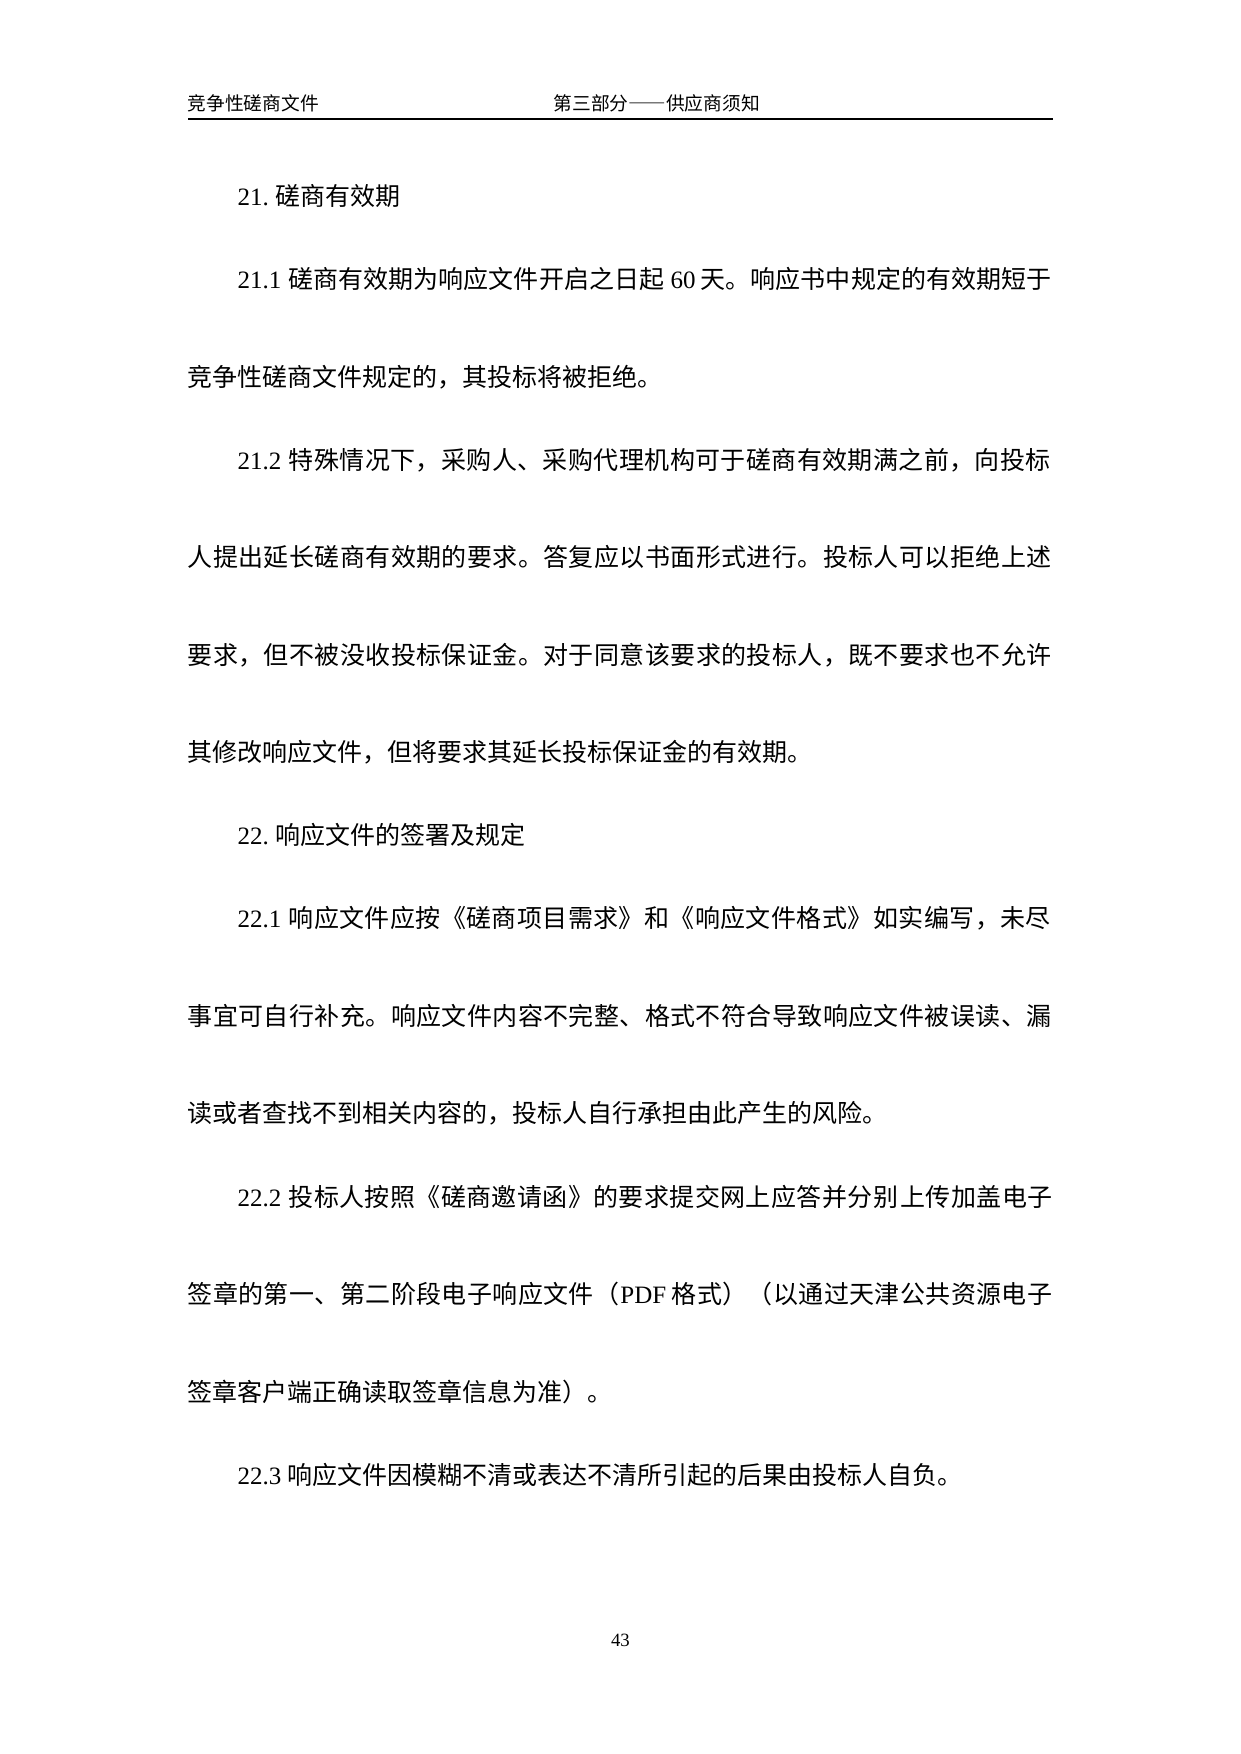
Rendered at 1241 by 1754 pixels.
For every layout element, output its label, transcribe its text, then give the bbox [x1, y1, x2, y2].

text 21.2 特殊情况下，采购人、采购代理机构可于磋商有效期满之前，向投标人提出延长磋商有效期的要求。答复应以书面形式进行。投标人可以拒绝上述要求，但不被没收投标保证金。对于同意该要求的投标人，既不要求也不允许其修改响应文件，但将要求其延长投标保证金的有效期。 [187, 426, 1053, 783]
text 22.2 投标人按照《磋商邀请函》的要求提交网上应答并分别上传加盖电子签章的第一、第二阶段电子响应文件（PDF格式）（以通过天津公共资源电子签章客户端正确读取签章信息为准）。 [187, 1163, 1053, 1423]
text 22. 响应文件的签署及规定 [187, 801, 1053, 866]
text 22.3 响应文件因模糊不清或表达不清所引起的后果由投标人自负。 [187, 1441, 1053, 1506]
text 22.1 响应文件应按《磋商项目需求》和《响应文件格式》如实编写，未尽事宜可自行补充。响应文件内容不完整、格式不符合导致响应文件被误读、漏读或者查找不到相关内容的，投标人自行承担由此产生的风险。 [187, 884, 1053, 1144]
text 21. 磋商有效期 [187, 162, 1053, 227]
text 21.1 磋商有效期为响应文件开启之日起60天。响应书中规定的有效期短于竞争性磋商文件规定的，其投标将被拒绝。 [187, 245, 1053, 408]
